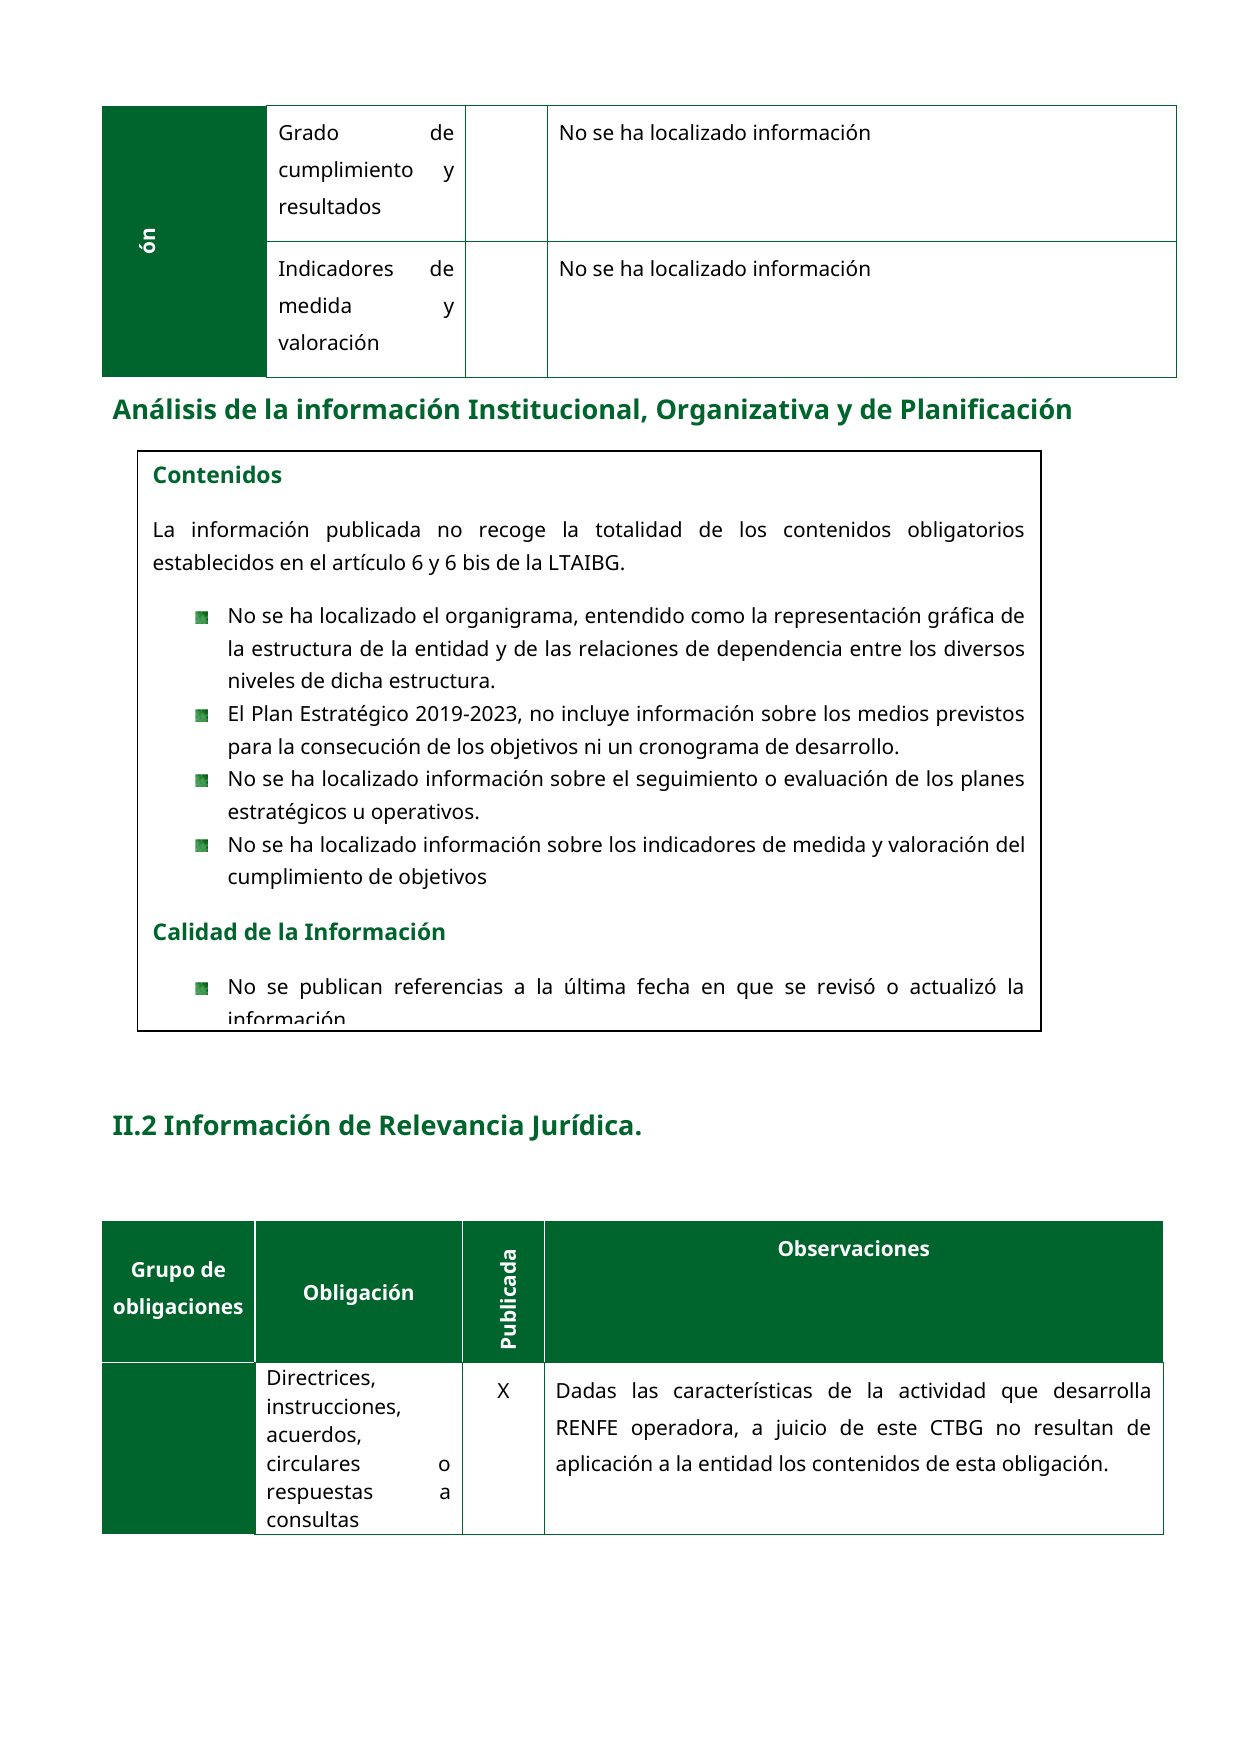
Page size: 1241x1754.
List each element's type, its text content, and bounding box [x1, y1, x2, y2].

table_cell Dadas las características de la actividad que desarrolla RENFE operadora, a juicio de este CTBG no resultan de aplicación a la entidad los contenidos de esta obligación. [545, 1363, 1163, 1534]
table_cell [466, 242, 547, 377]
table_cell No se ha localizado información [548, 106, 1176, 241]
picture [191, 607, 208, 624]
table_header Publicada [463, 1221, 544, 1362]
table_cell Indicadores de medida y valoración [267, 242, 465, 377]
table_cell Directrices, instrucciones, acuerdos, circulares o respuestas a consultas [256, 1363, 462, 1534]
picture [191, 835, 208, 852]
text Análisis de la información Institucional, Organizativa y de Planificación [112, 391, 1165, 427]
table_cell No se ha localizado información [548, 242, 1176, 377]
table_cell Grado de cumplimiento y resultados [267, 106, 465, 241]
text II.2 Información de Relevancia Jurídica. [112, 1107, 1165, 1144]
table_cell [102, 106, 266, 377]
picture [191, 978, 208, 995]
table_cell [466, 106, 547, 241]
table_header Observaciones [545, 1221, 1163, 1362]
picture [191, 705, 208, 722]
table_header Obligación [256, 1221, 462, 1362]
picture [191, 770, 208, 787]
table_cell [102, 1363, 254, 1534]
table_cell X [463, 1363, 544, 1534]
table_header Grupo de obligaciones [102, 1221, 254, 1362]
